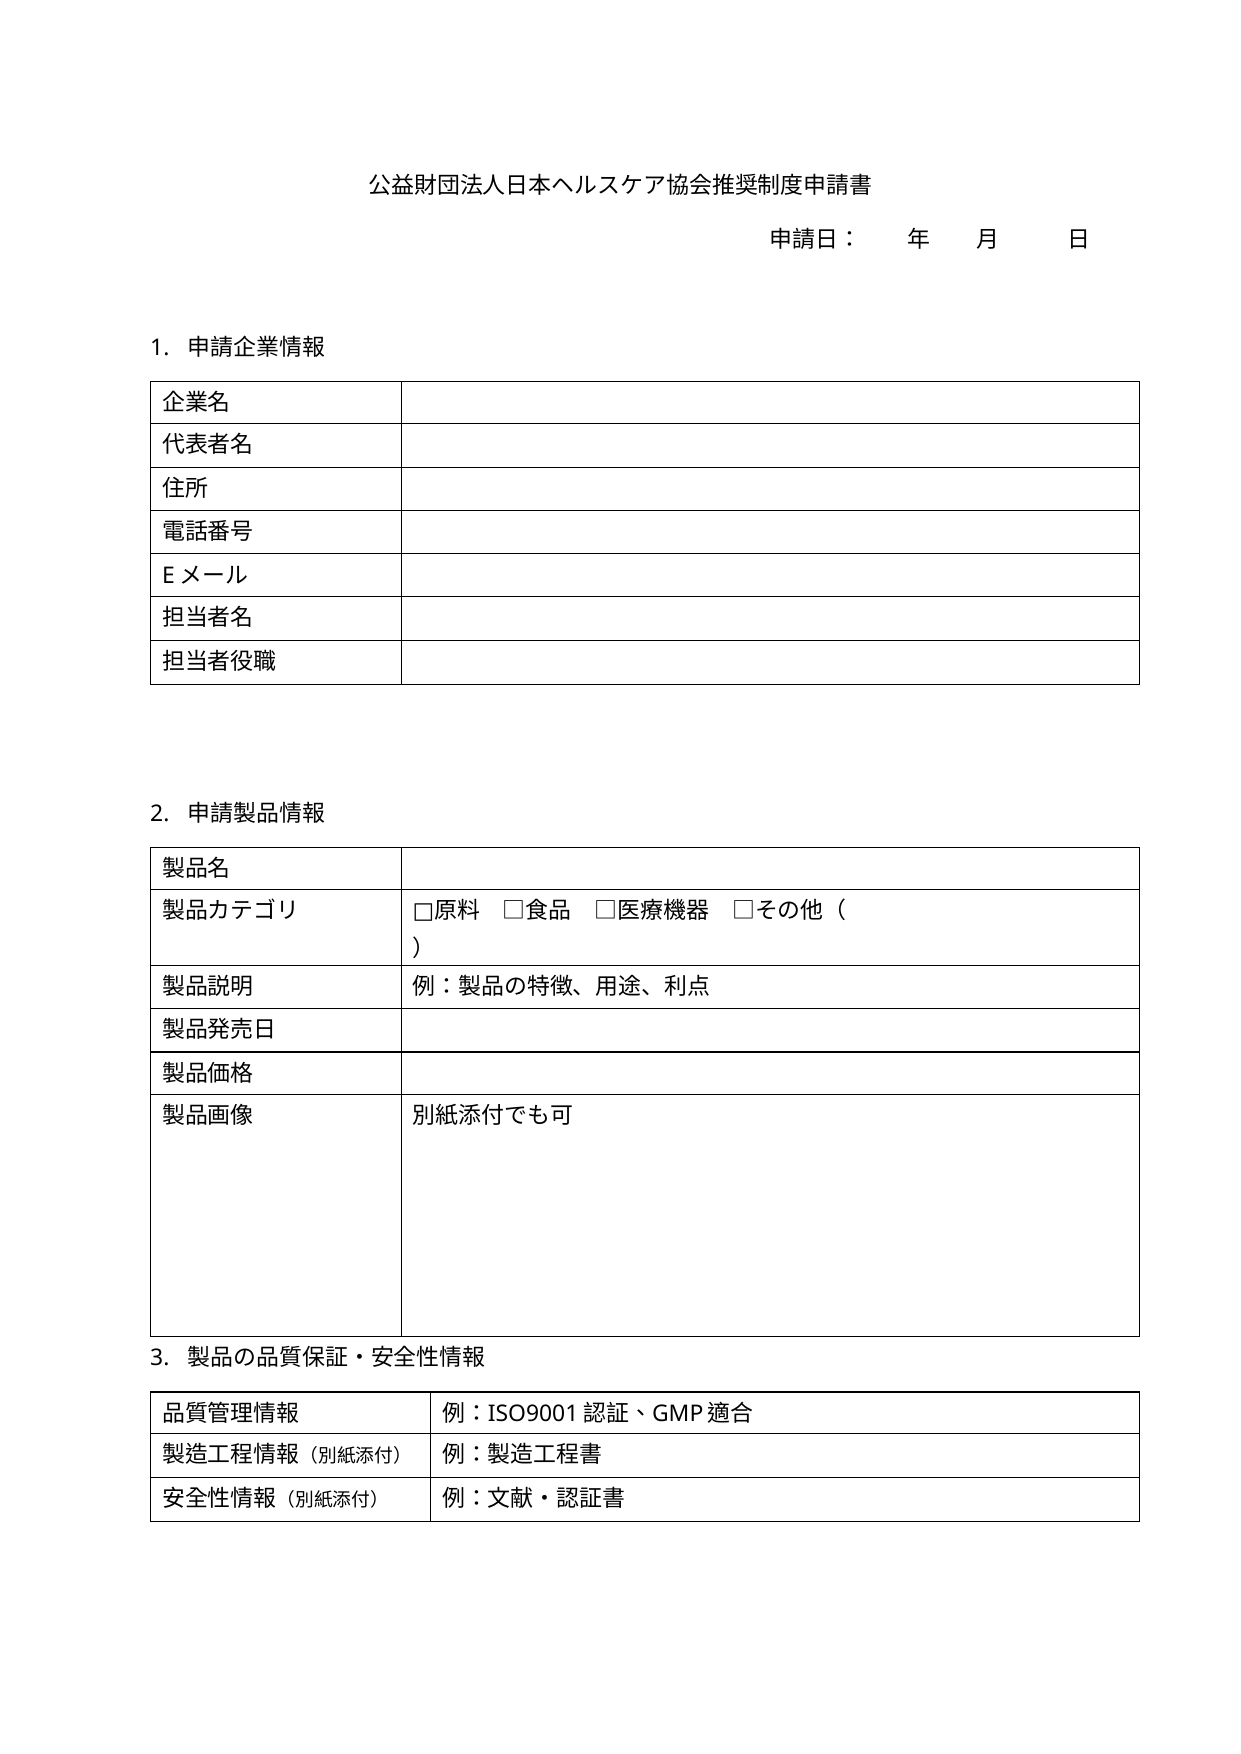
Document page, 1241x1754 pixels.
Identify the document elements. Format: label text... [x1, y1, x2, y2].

table_cell 担当者役職 [151, 641, 401, 683]
table_cell 製品価格 [151, 1053, 401, 1094]
table_cell [402, 597, 1139, 639]
text 申請日： 年 月 日 [150, 219, 1090, 256]
table_header [402, 382, 1139, 423]
list 製品の品質保証・安全性情報 [150, 1337, 1090, 1375]
table_cell [402, 641, 1139, 683]
list 申請企業情報 [150, 327, 1090, 364]
table_cell 例：製品の特徴、用途、利点 [402, 966, 1139, 1008]
table_cell [402, 1053, 1139, 1094]
text 公益財団法人日本ヘルスケア協会推奨制度申請書 [150, 164, 1090, 202]
table_cell [402, 511, 1139, 553]
table_cell [402, 424, 1139, 467]
table_cell 例：文献・認証書 [431, 1478, 1139, 1521]
table_cell 例：製造工程書 [431, 1434, 1139, 1477]
table_cell 製品画像 [151, 1095, 401, 1336]
table_cell 製品カテゴリ [151, 890, 401, 965]
table_cell [402, 1009, 1139, 1051]
table_header 製品名 [151, 848, 401, 889]
table_header 品質管理情報 [151, 1393, 430, 1433]
table_cell 代表者名 [151, 424, 401, 467]
table_cell □原料 □食品 □医療機器 □その他（ ） [402, 890, 1139, 965]
table_cell Eメール [151, 554, 401, 596]
table_cell 電話番号 [151, 511, 401, 553]
table_cell 製造工程情報（別紙添付） [151, 1434, 430, 1477]
table_cell 製品説明 [151, 966, 401, 1008]
table_header [402, 848, 1139, 889]
table_cell 安全性情報（別紙添付） [151, 1478, 430, 1521]
table_cell [402, 468, 1139, 510]
table_cell 製品発売日 [151, 1009, 401, 1051]
table_header 例：ISO9001認証、GMP適合 [431, 1393, 1139, 1433]
table_cell 担当者名 [151, 597, 401, 639]
table_cell 住所 [151, 468, 401, 510]
table_cell 別紙添付でも可 [402, 1095, 1139, 1336]
table_cell [402, 554, 1139, 596]
list 申請製品情報 [150, 793, 1090, 830]
table_header 企業名 [151, 382, 401, 423]
